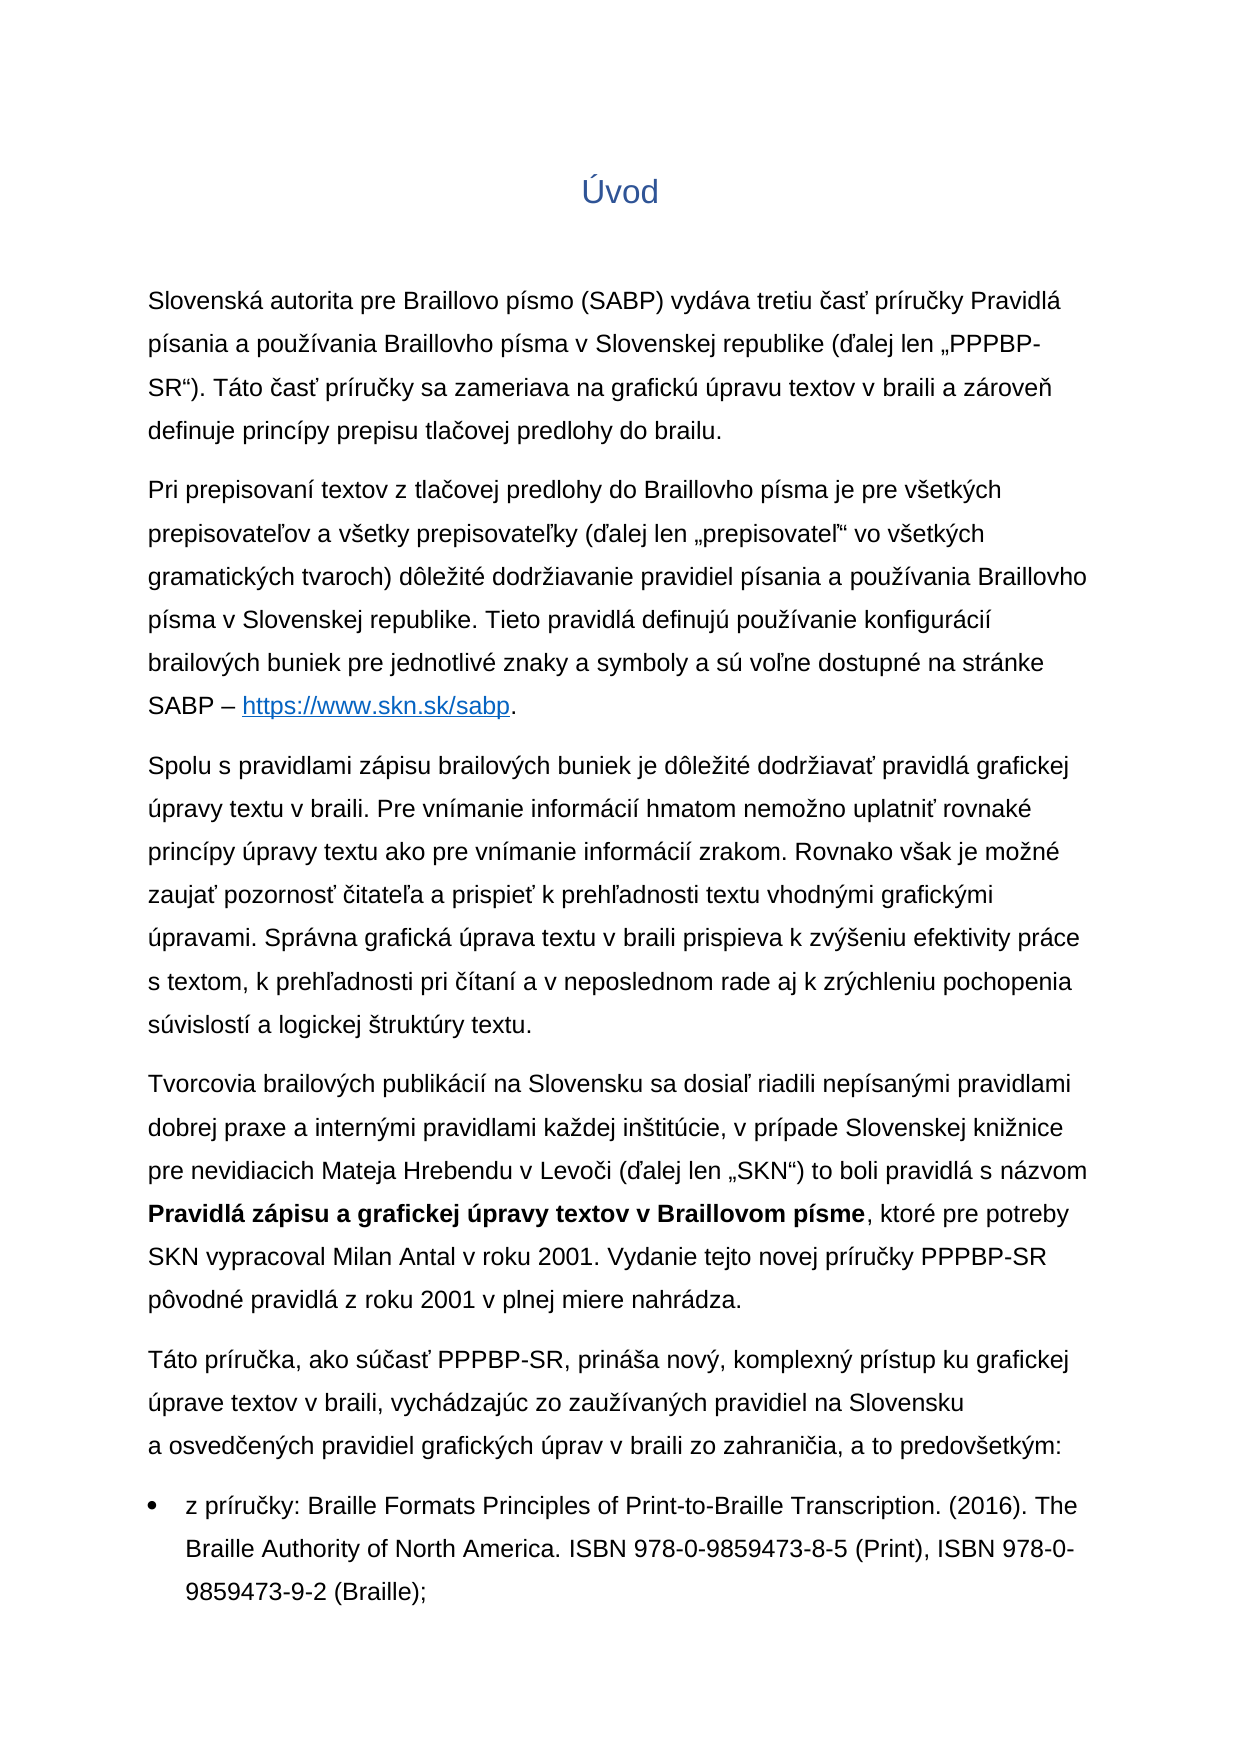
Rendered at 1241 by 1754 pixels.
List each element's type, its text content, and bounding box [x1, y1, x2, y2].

text Slovenská autorita pre Braillovo písmo (SABP) vydáva tretiu časť príručky Pravidlá písania a používania Braillovho písma v Slovenskej republike (ďalej len „PPPBP-SR“). Táto časť príručky sa zameriava na grafickú úpravu textov v braili a zároveň definuje princípy prepisu tlačovej predlohy do brailu. [148, 286, 1093, 444]
subtitle Úvod [148, 173, 1093, 211]
text Spolu s pravidlami zápisu brailových buniek je dôležité dodržiavať pravidlá grafickej úpravy textu v braili. Pre vnímanie informácií hmatom nemožno uplatniť rovnaké princípy úpravy textu ako pre vnímanie informácií zrakom. Rovnako však je možné zaujať pozornosť čitateľa a prispieť k prehľadnosti textu vhodnými grafickými úpravami. Správna grafická úprava textu v braili prispieva k zvýšeniu efektivity práce s textom, k prehľadnosti pri čítaní a v neposlednom rade aj k zrýchleniu pochopenia súvislostí a logickej štruktúry textu. [148, 751, 1093, 1038]
text Táto príručka, ako súčasť PPPBP-SR, prináša nový, komplexný prístup ku grafickej úprave textov v braili, vychádzajúc zo zaužívaných pravidiel na Slovensku a osvedčených pravidiel grafických úprav v braili zo zahraničia, a to predovšetkým: [148, 1345, 1093, 1460]
text Pri prepisovaní textov z tlačovej predlohy do Braillovho písma je pre všetkých prepisovateľov a všetky prepisovateľky (ďalej len „prepisovateľ“ vo všetkých gramatických tvaroch) dôležité dodržiavanie pravidiel písania a používania Braillovho písma v Slovenskej republike. Tieto pravidlá definujú používanie konfigurácií brailových buniek pre jednotlivé znaky a symboly a sú voľne dostupné na stránke SABP – https://www.skn.sk/sabp. [148, 476, 1093, 720]
text Tvorcovia brailových publikácií na Slovensku sa dosiaľ riadili nepísanými pravidlami dobrej praxe a internými pravidlami každej inštitúcie, v prípade Slovenskej knižnice pre nevidiacich Mateja Hrebendu v Levoči (ďalej len „SKN“) to boli pravidlá s názvom Pravidlá zápisu a grafickej úpravy textov v Braillovom písme, ktoré pre potreby SKN vypracoval Milan Antal v roku 2001. Vydanie tejto novej príručky PPPBP-SR pôvodné pravidlá z roku 2001 v plnej miere nahrádza. [148, 1069, 1093, 1314]
list z príručky: Braille Formats Principles of Print-to-Braille Transcription. (2016). The Braille Authority of North America. ISBN 978-0-9859473-8-5 (Print), ISBN 978-0-9859473-9-2 (Braille); [148, 1491, 1093, 1606]
